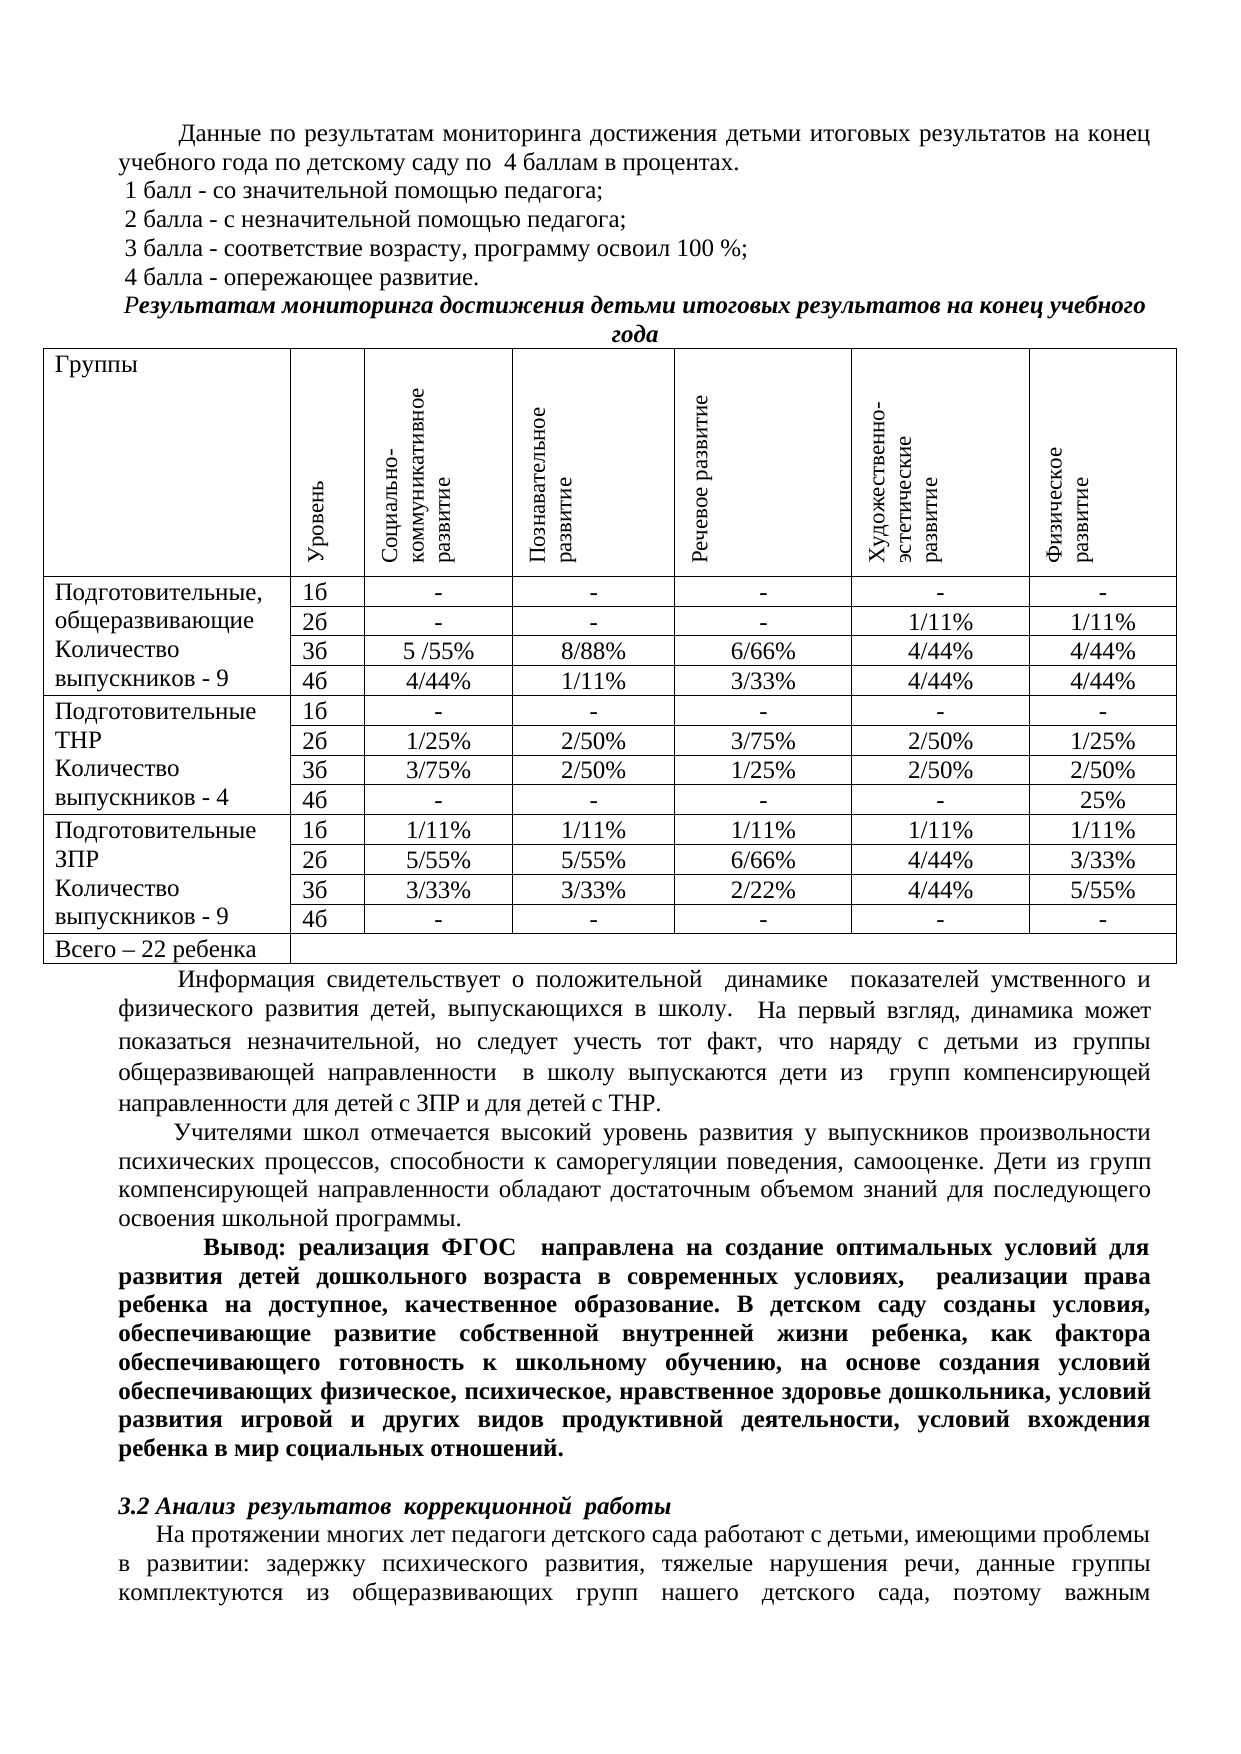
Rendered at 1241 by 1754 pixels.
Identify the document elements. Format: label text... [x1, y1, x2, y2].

table_cell - [852, 785, 1029, 814]
table_cell Подготовительные ЗПР Количество выпускников - 9 [44, 815, 290, 933]
table_header Группы [44, 349, 290, 576]
table_cell 1/11% [365, 815, 512, 844]
table_cell Подготовительные, общеразвивающие Количество выпускников - 9 [44, 577, 290, 695]
table_cell 25% [1030, 785, 1176, 814]
table_cell - [1030, 696, 1176, 725]
table_cell 4б [291, 905, 364, 933]
table_cell 3/33% [1030, 845, 1176, 874]
text 4 балла - опережающее развитие. [118, 262, 1152, 291]
table_cell 2/50% [513, 756, 674, 784]
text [118, 1519, 1152, 1606]
table_cell Всего – 22 ребенка [44, 934, 290, 963]
table_cell 1б [291, 696, 364, 725]
table_header Речевое развитие [675, 349, 851, 576]
table_cell 6/66% [675, 845, 851, 874]
table_cell 4/44% [1030, 636, 1176, 665]
table_header Художественно-эстетические развитие [852, 349, 1029, 576]
table_cell 2/22% [675, 875, 851, 903]
table_header Социально-коммуникативное развитие [365, 349, 512, 576]
table_cell 1/11% [852, 815, 1029, 844]
table_cell - [675, 607, 851, 635]
table_cell - [365, 905, 512, 933]
table_cell - [675, 785, 851, 814]
table_cell 5/55% [513, 845, 674, 874]
table_cell 5 /55% [365, 636, 512, 665]
table_cell 3б [291, 636, 364, 665]
table_cell 3/33% [513, 875, 674, 903]
table_cell 6/66% [675, 636, 851, 665]
table_header Физическое развитие [1030, 349, 1176, 576]
table_cell - [675, 905, 851, 933]
text Информация свидетельствует о положительной динамике показателей умственного и физического развития детей, выпускающихся в школу. На первый взгляд, динамика может показаться незначительной, но следует учесть тот факт, что наряду с детьми из группы общеразвивающей направленности в школу выпускаются дети из групп компенсирующей направленности для детей с ЗПР и для детей с ТНР. [118, 964, 1152, 1117]
table_cell - [365, 785, 512, 814]
text 2 балла - с незначительной помощью педагога; [118, 204, 1152, 233]
table_cell 4/44% [852, 875, 1029, 903]
table_cell - [675, 696, 851, 725]
text Результатам мониторинга достижения детьми итоговых результатов на конец учебного года [118, 291, 1152, 348]
table_header Уровень [291, 349, 364, 576]
table_cell - [513, 577, 674, 606]
table_cell 3/75% [365, 756, 512, 784]
text Данные по результатам мониторинга достижения детьми итоговых результатов на конец учебного года по детскому саду по 4 баллам в процентах. [118, 118, 1152, 176]
table_cell - [513, 905, 674, 933]
table_cell - [365, 696, 512, 725]
table_cell 1/11% [675, 815, 851, 844]
table_cell 1/25% [1030, 726, 1176, 754]
table_cell 1б [291, 815, 364, 844]
table_cell 3б [291, 875, 364, 903]
table_cell 5/55% [365, 845, 512, 874]
table_cell 1/11% [852, 607, 1029, 635]
text 1 балл - со значительной помощью педагога; [118, 176, 1152, 204]
table_cell 2б [291, 845, 364, 874]
table_cell 1/25% [365, 726, 512, 754]
table_cell 1/11% [513, 666, 674, 695]
table_cell 4/44% [365, 666, 512, 695]
table_cell 4б [291, 666, 364, 695]
table_cell 2/50% [513, 726, 674, 754]
table_cell 8/88% [513, 636, 674, 665]
table_cell - [513, 785, 674, 814]
table_cell 4/44% [852, 666, 1029, 695]
text Вывод: реализация ФГОС направлена на создание оптимальных условий для развития детей дошкольного возраста в современных условиях, реализации права ребенка на доступное, качественное образование. В детском саду созданы условия, обеспечивающие развитие собственной внутренней жизни ребенка, как фактора обеспечивающего готовность к школьному обучению, на основе создания условий обеспечивающих физическое, психическое, нравственное здоровье дошкольника, условий развития игровой и других видов продуктивной деятельности, условий вхождения ребенка в мир социальных отношений. [118, 1232, 1152, 1462]
table_cell Подготовительные ТНР Количество выпускников - 4 [44, 696, 290, 814]
table_header Познавательное развитие [513, 349, 674, 576]
text Учителями школ отмечается высокий уровень развития у выпускников произвольности психических процессов, способности к саморегуляции поведения, самооценке. Дети из групп компенсирующей направленности обладают достаточным объемом знаний для последующего освоения школьной программы. [118, 1117, 1152, 1232]
table_cell 2/50% [1030, 756, 1176, 784]
text 3.2 Анализ результатов коррекционной работы [118, 1491, 1152, 1519]
table_cell 2/50% [852, 756, 1029, 784]
table_cell - [365, 607, 512, 635]
table_cell 3б [291, 756, 364, 784]
table_cell - [1030, 577, 1176, 606]
table_cell 2б [291, 607, 364, 635]
table_cell - [675, 577, 851, 606]
table_cell [291, 934, 1176, 963]
table_cell - [365, 577, 512, 606]
table_cell 4/44% [1030, 666, 1176, 695]
table_cell 3/75% [675, 726, 851, 754]
table_cell 4/44% [852, 636, 1029, 665]
table_cell - [852, 577, 1029, 606]
table_cell 4б [291, 785, 364, 814]
text 3 балла - соответствие возрасту, программу освоил 100 %; [118, 233, 1152, 262]
table_cell 1/11% [513, 815, 674, 844]
table_cell 4/44% [852, 845, 1029, 874]
table_cell - [852, 696, 1029, 725]
table_cell 1/25% [675, 756, 851, 784]
table_cell - [1030, 905, 1176, 933]
table_cell 3/33% [365, 875, 512, 903]
table_cell 5/55% [1030, 875, 1176, 903]
table_cell 1б [291, 577, 364, 606]
table_cell 1/11% [1030, 607, 1176, 635]
table_cell 2б [291, 726, 364, 754]
table_cell - [513, 696, 674, 725]
table_cell - [852, 905, 1029, 933]
table_cell 3/33% [675, 666, 851, 695]
table_cell 2/50% [852, 726, 1029, 754]
table_cell 1/11% [1030, 815, 1176, 844]
table_cell - [513, 607, 674, 635]
